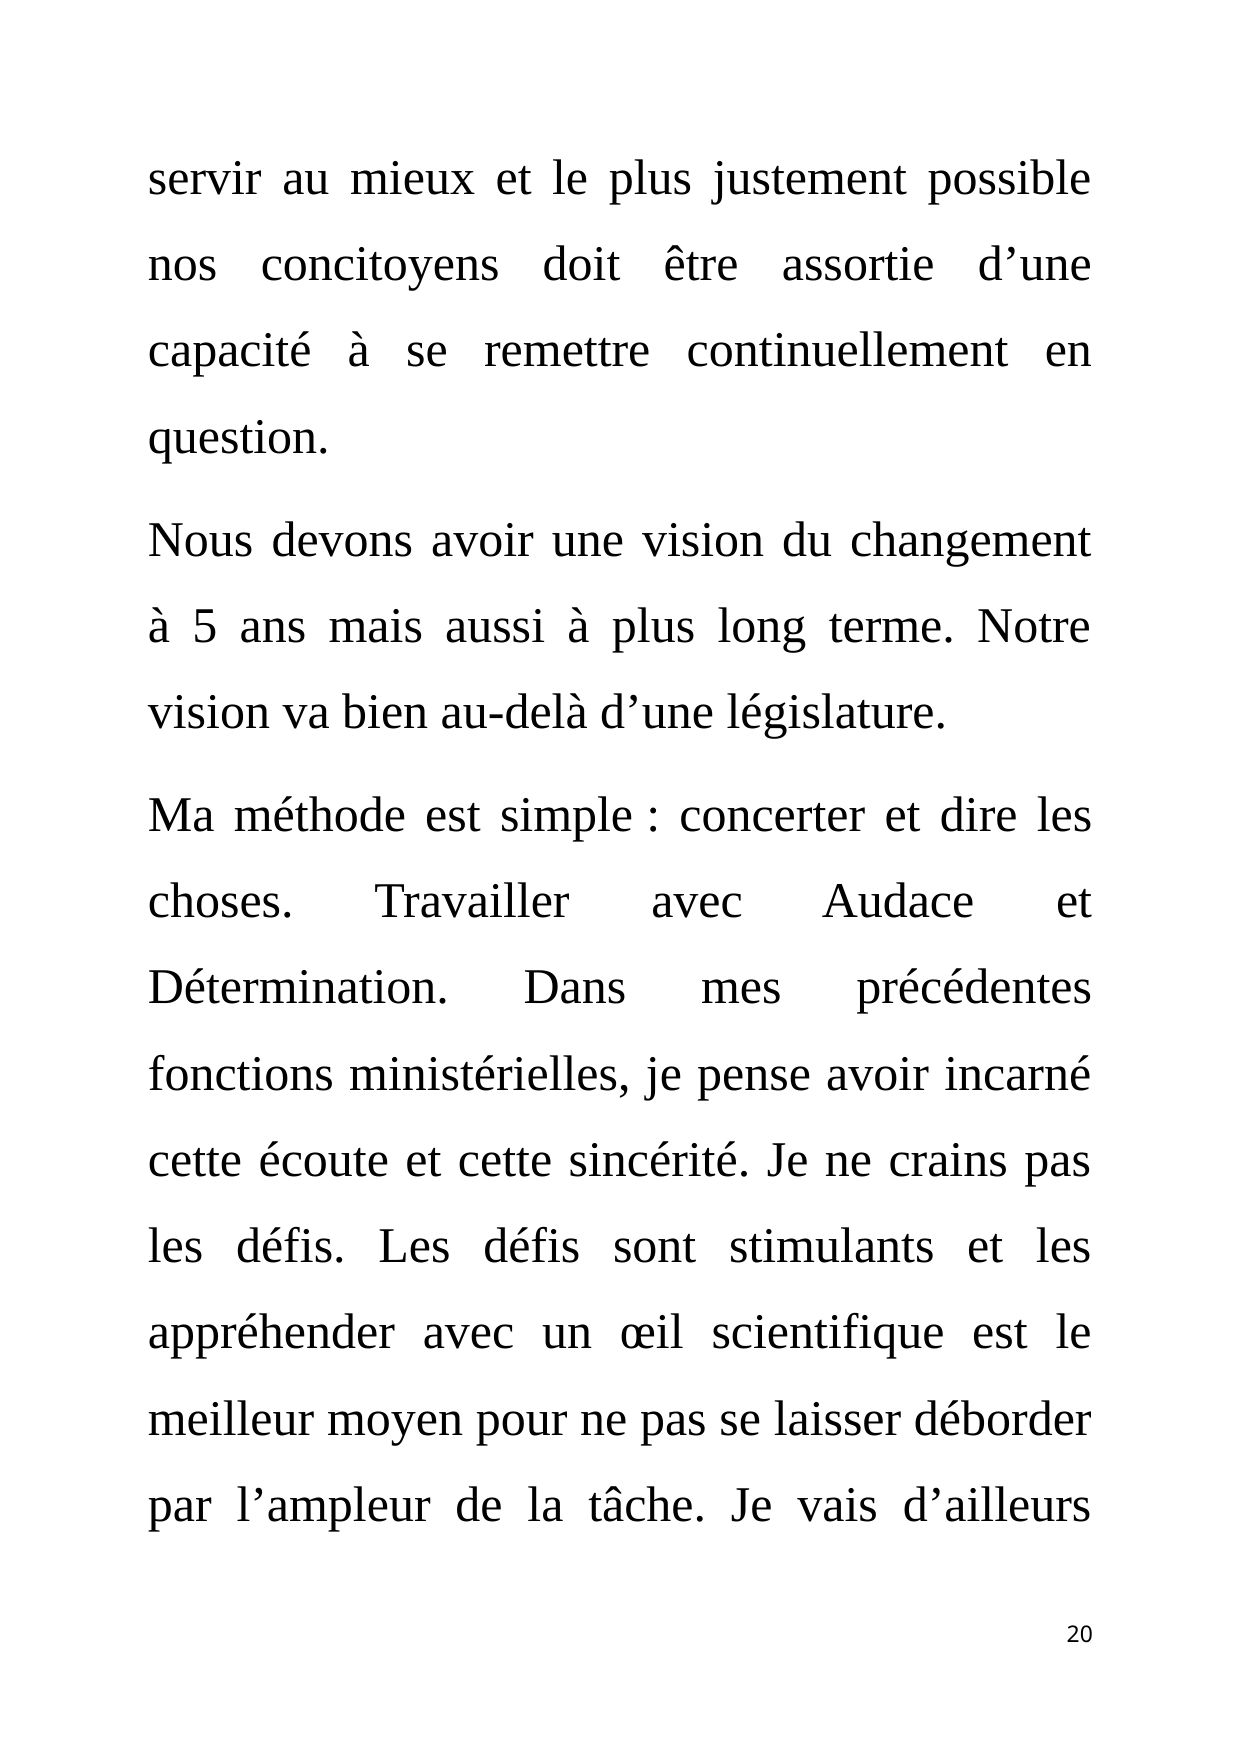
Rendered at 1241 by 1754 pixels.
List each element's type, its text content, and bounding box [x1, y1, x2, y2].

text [148, 785, 1093, 1532]
text Nous devons avoir une vision du changement à 5 ans mais aussi à plus long terme. Notre vision va bien au-delà d’une législature. [148, 509, 1093, 739]
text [148, 148, 1093, 464]
